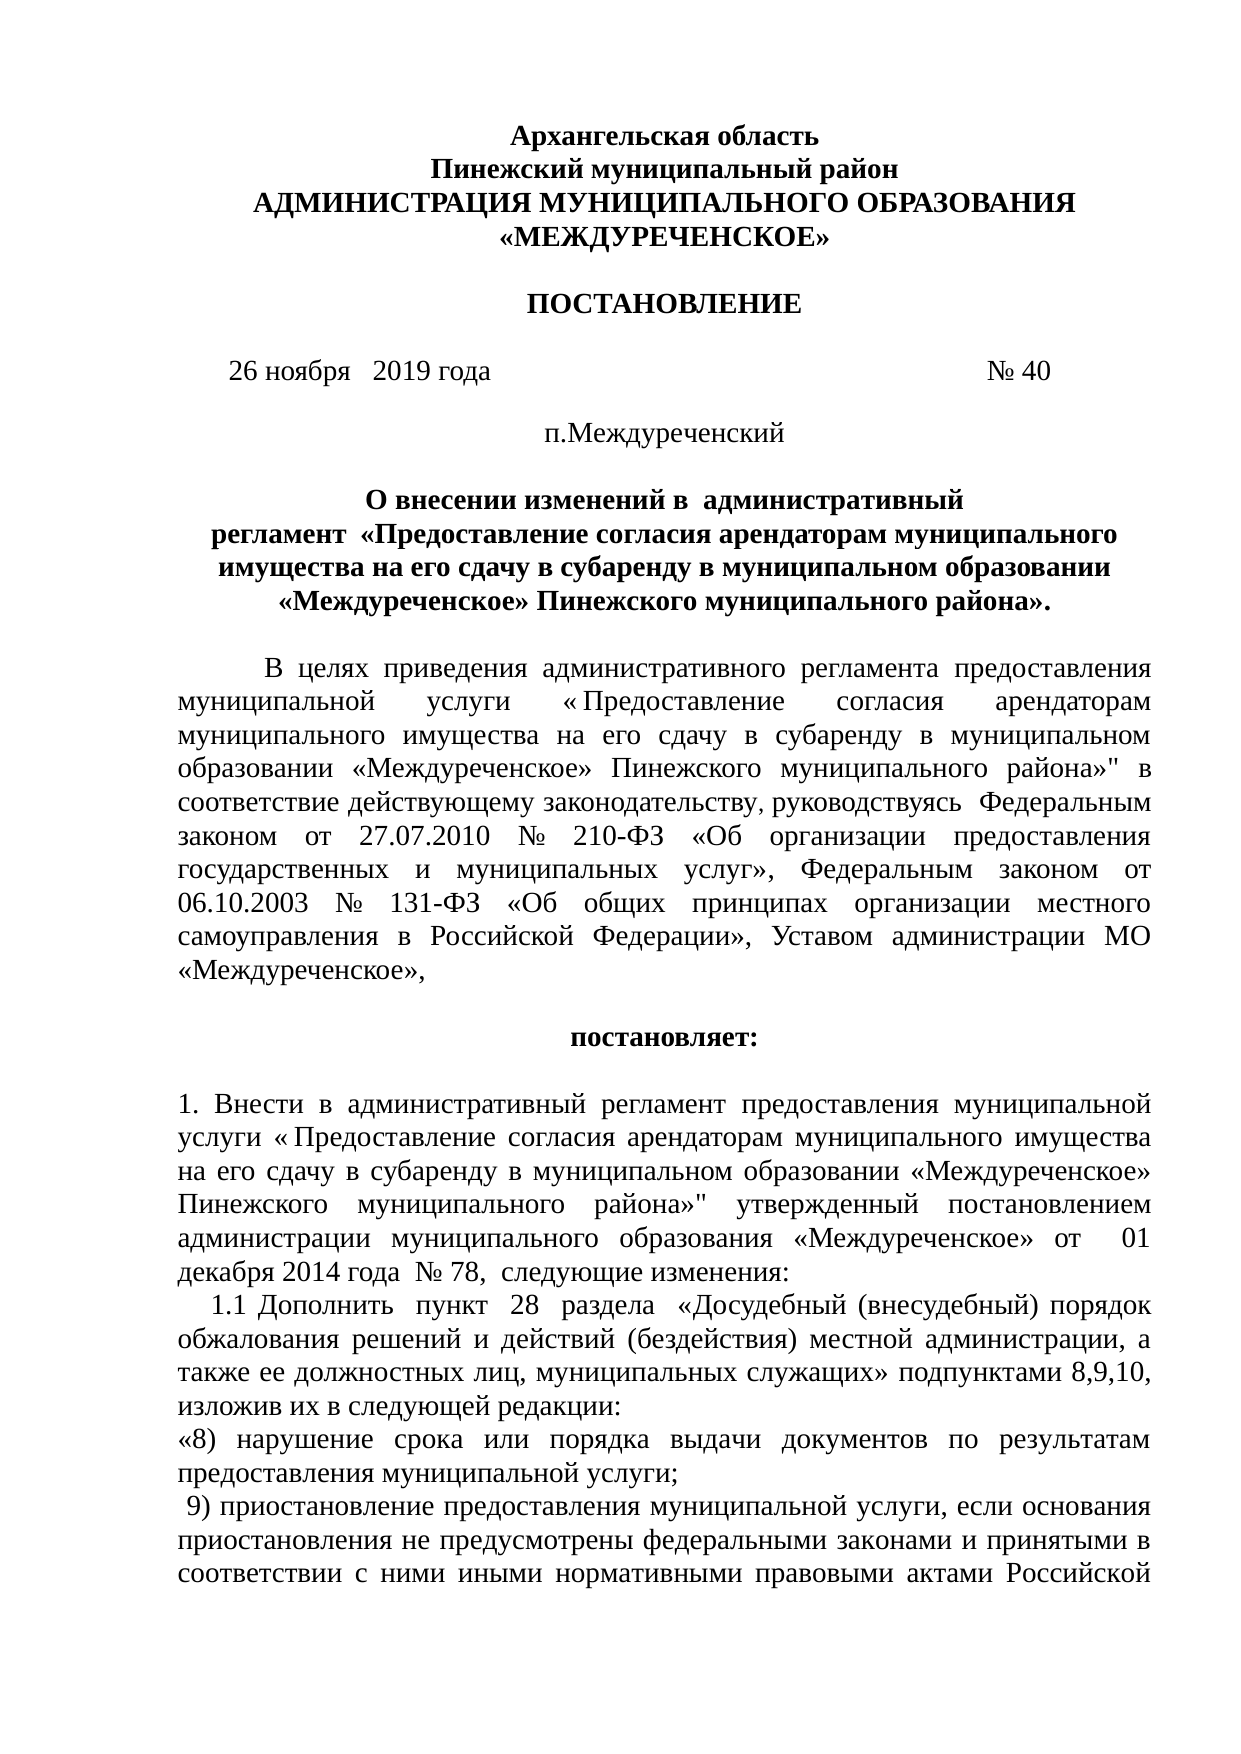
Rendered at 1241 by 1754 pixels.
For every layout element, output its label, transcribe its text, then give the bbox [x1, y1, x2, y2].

text регламент «Предоставление согласия арендаторам муниципального имущества на его сдачу в субаренду в муниципальном образовании «Междуреченское» Пинежского муниципального района». [1044, 516, 1152, 616]
text Пинежский муниципальный район [177, 152, 1152, 185]
text «8) нарушение срока или порядка выдачи документов по результатам предоставления муниципальной услуги; [177, 1421, 1152, 1488]
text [177, 1488, 1152, 1589]
text 1. Внести в административный регламент предоставления муниципальной услуги « Предоставление согласия арендаторам муниципального имущества на его сдачу в субаренду в муниципальном образовании «Междуреченское» Пинежского муниципального района»" утвержденный постановлением администрации муниципального образования «Междуреченское» от 01 декабря 2014 года № 78, следующие изменения: [177, 1187, 1152, 1287]
title п.Междуреченский [177, 415, 1152, 449]
text АДМИНИСТРАЦИЯ МУНИЦИПАЛЬНОГО ОБРАЗОВАНИЯ [177, 185, 1152, 219]
text 1.1 Дополнить пункт 28 раздела «Досудебный (внесудебный) порядок обжалования решений и действий (бездействия) местной администрации, а также ее должностных лиц, муниципальных служащих» подпунктами 8,9,10, изложив их в следующей редакции: [177, 1287, 1152, 1421]
text постановляет: [177, 1019, 1152, 1052]
text 26 ноября 2019 года № 40 [177, 353, 1152, 386]
text Архангельская область [177, 118, 1152, 152]
text 1. Внести в административный регламент предоставления муниципальной услуги « Предоставление согласия арендаторам муниципального имущества на его сдачу в субаренду в муниципальном образовании «Междуреченское» Пинежского муниципального района»" утвержденный постановлением администрации муниципального образования «Междуреченское» от 01 декабря 2014 года № 78, следующие изменения: [177, 1086, 1152, 1153]
text В целях приведения административного регламента предоставления муниципальной услуги « Предоставление согласия арендаторам муниципального имущества на его сдачу в субаренду в муниципальном образовании «Междуреченское» Пинежского муниципального района»" в соответствие действующему законодательству, руководствуясь Федеральным законом от 27.07.2010 № 210-ФЗ «Об организации предоставления государственных и муниципальных услуг», Федеральным законом от 06.10.2003 № 131-ФЗ «Об общих принципах организации местного самоуправления в Российской Федерации», Уставом администрации МО «Междуреченское», [177, 650, 1152, 717]
text ПОСТАНОВЛЕНИЕ [177, 286, 1152, 319]
text регламент «Предоставление согласия арендаторам муниципального имущества на его сдачу в субаренду в муниципальном образовании «Междуреченское» Пинежского муниципального района». [177, 516, 360, 616]
text «МЕЖДУРЕЧЕНСКОЕ» [177, 219, 1152, 252]
title О внесении изменений в административный [177, 482, 1152, 516]
text В целях приведения административного регламента предоставления муниципальной услуги « Предоставление согласия арендаторам муниципального имущества на его сдачу в субаренду в муниципальном образовании «Междуреченское» Пинежского муниципального района»" в соответствие действующему законодательству, руководствуясь Федеральным законом от 27.07.2010 № 210-ФЗ «Об организации предоставления государственных и муниципальных услуг», Федеральным законом от 06.10.2003 № 131-ФЗ «Об общих принципах организации местного самоуправления в Российской Федерации», Уставом администрации МО «Междуреченское», [177, 751, 1152, 985]
